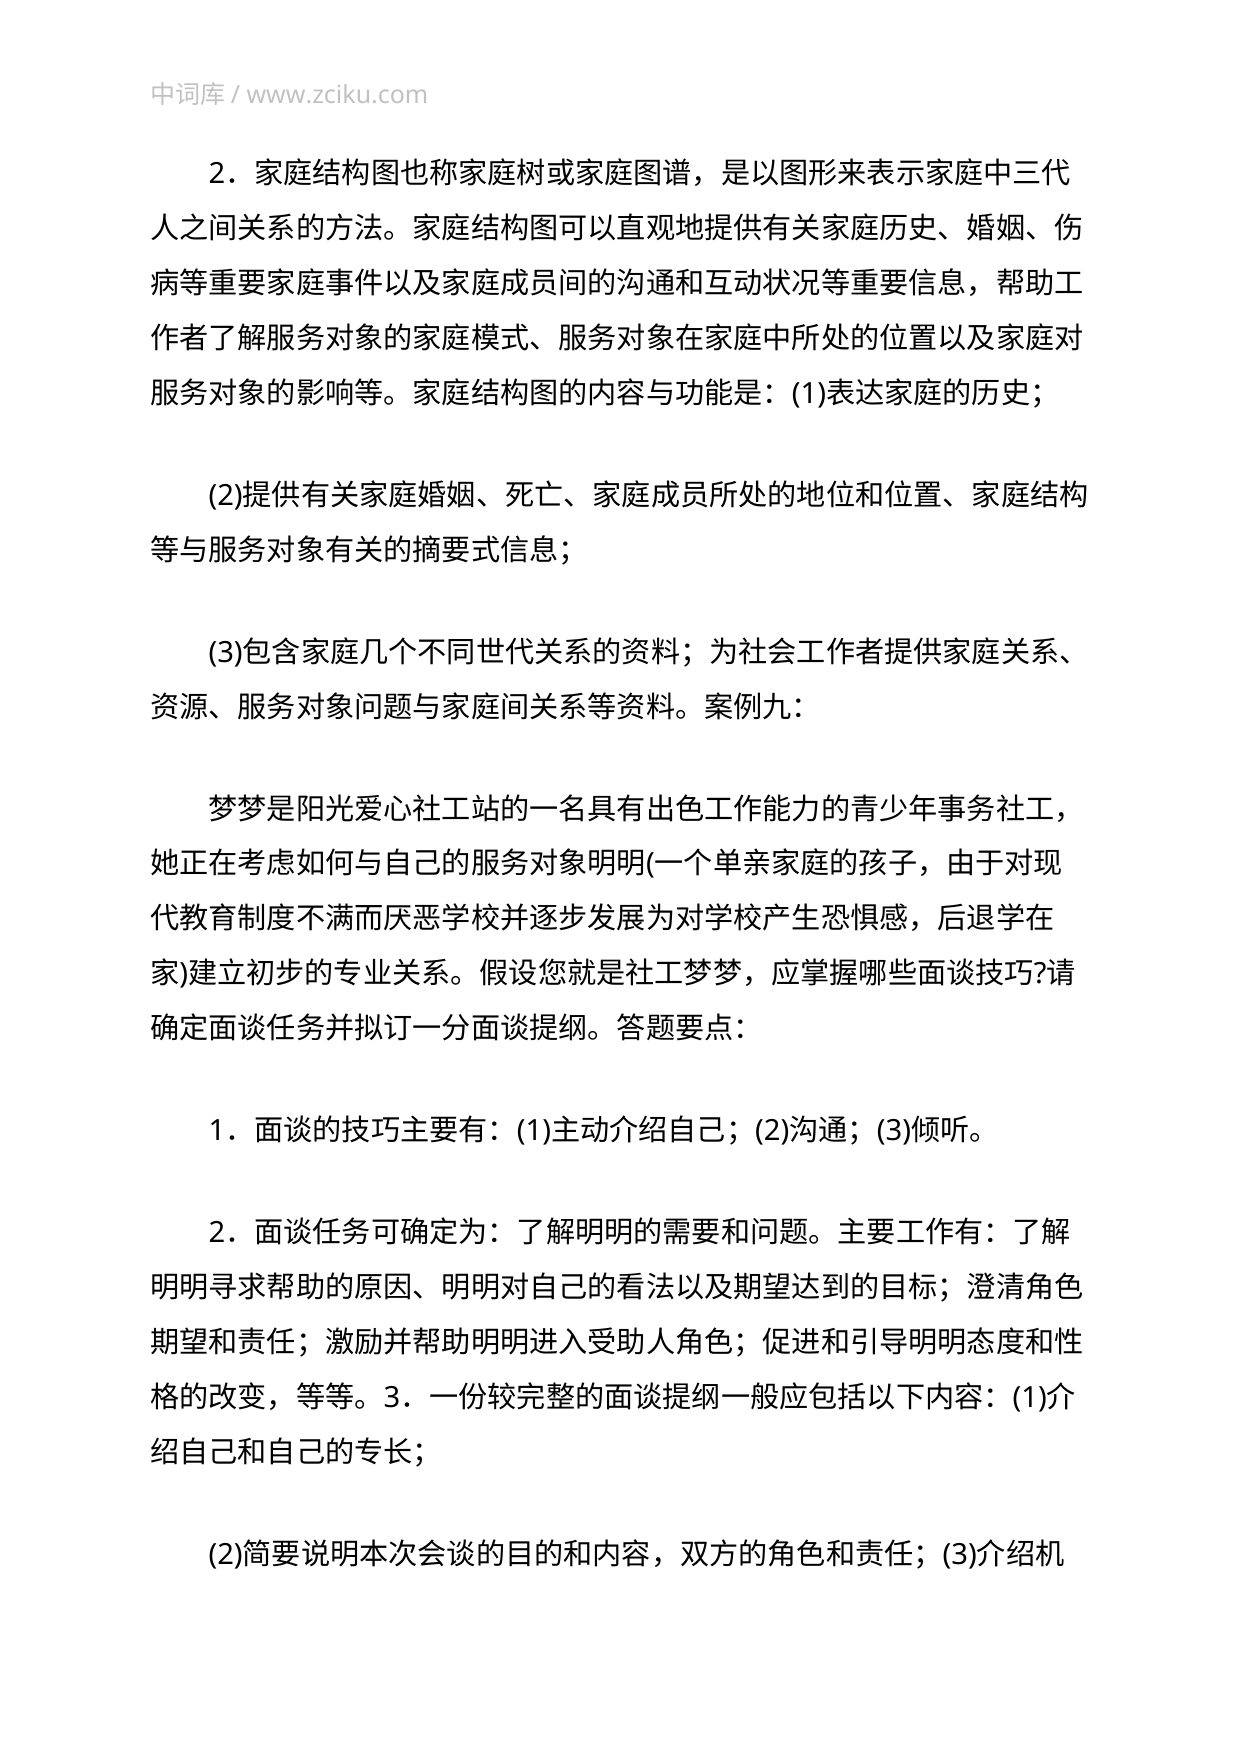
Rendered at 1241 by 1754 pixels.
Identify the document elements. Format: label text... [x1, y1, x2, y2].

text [150, 1530, 1090, 1573]
text (3)包含家庭几个不同世代关系的资料；为社会工作者提供家庭关系、资源、服务对象问题与家庭间关系等资料。案例九： [150, 628, 1090, 726]
text 2．面谈任务可确定为：了解明明的需要和问题。主要工作有：了解明明寻求帮助的原因、明明对自己的看法以及期望达到的目标；澄清角色期望和责任；激励并帮助明明进入受助人角色；促进和引导明明态度和性格的改变，等等。3．一份较完整的面谈提纲一般应包括以下内容：(1)介绍自己和自己的专长； [150, 1209, 1090, 1471]
text 2．家庭结构图也称家庭树或家庭图谱，是以图形来表示家庭中三代人之间关系的方法。家庭结构图可以直观地提供有关家庭历史、婚姻、伤病等重要家庭事件以及家庭成员间的沟通和互动状况等重要信息，帮助工作者了解服务对象的家庭模式、服务对象在家庭中所处的位置以及家庭对服务对象的影响等。家庭结构图的内容与功能是：(1)表达家庭的历史； [150, 150, 1090, 412]
text (2)提供有关家庭婚姻、死亡、家庭成员所处的地位和位置、家庭结构等与服务对象有关的摘要式信息； [150, 472, 1090, 569]
text 1．面谈的技巧主要有：(1)主动介绍自己；(2)沟通；(3)倾听。 [150, 1107, 1090, 1149]
text 梦梦是阳光爱心社工站的一名具有出色工作能力的青少年事务社工，她正在考虑如何与自己的服务对象明明(一个单亲家庭的孩子，由于对现代教育制度不满而厌恶学校并逐步发展为对学校产生恐惧感，后退学在家)建立初步的专业关系。假设您就是社工梦梦，应掌握哪些面谈技巧?请确定面谈任务并拟订一分面谈提纲。答题要点： [150, 785, 1090, 1047]
